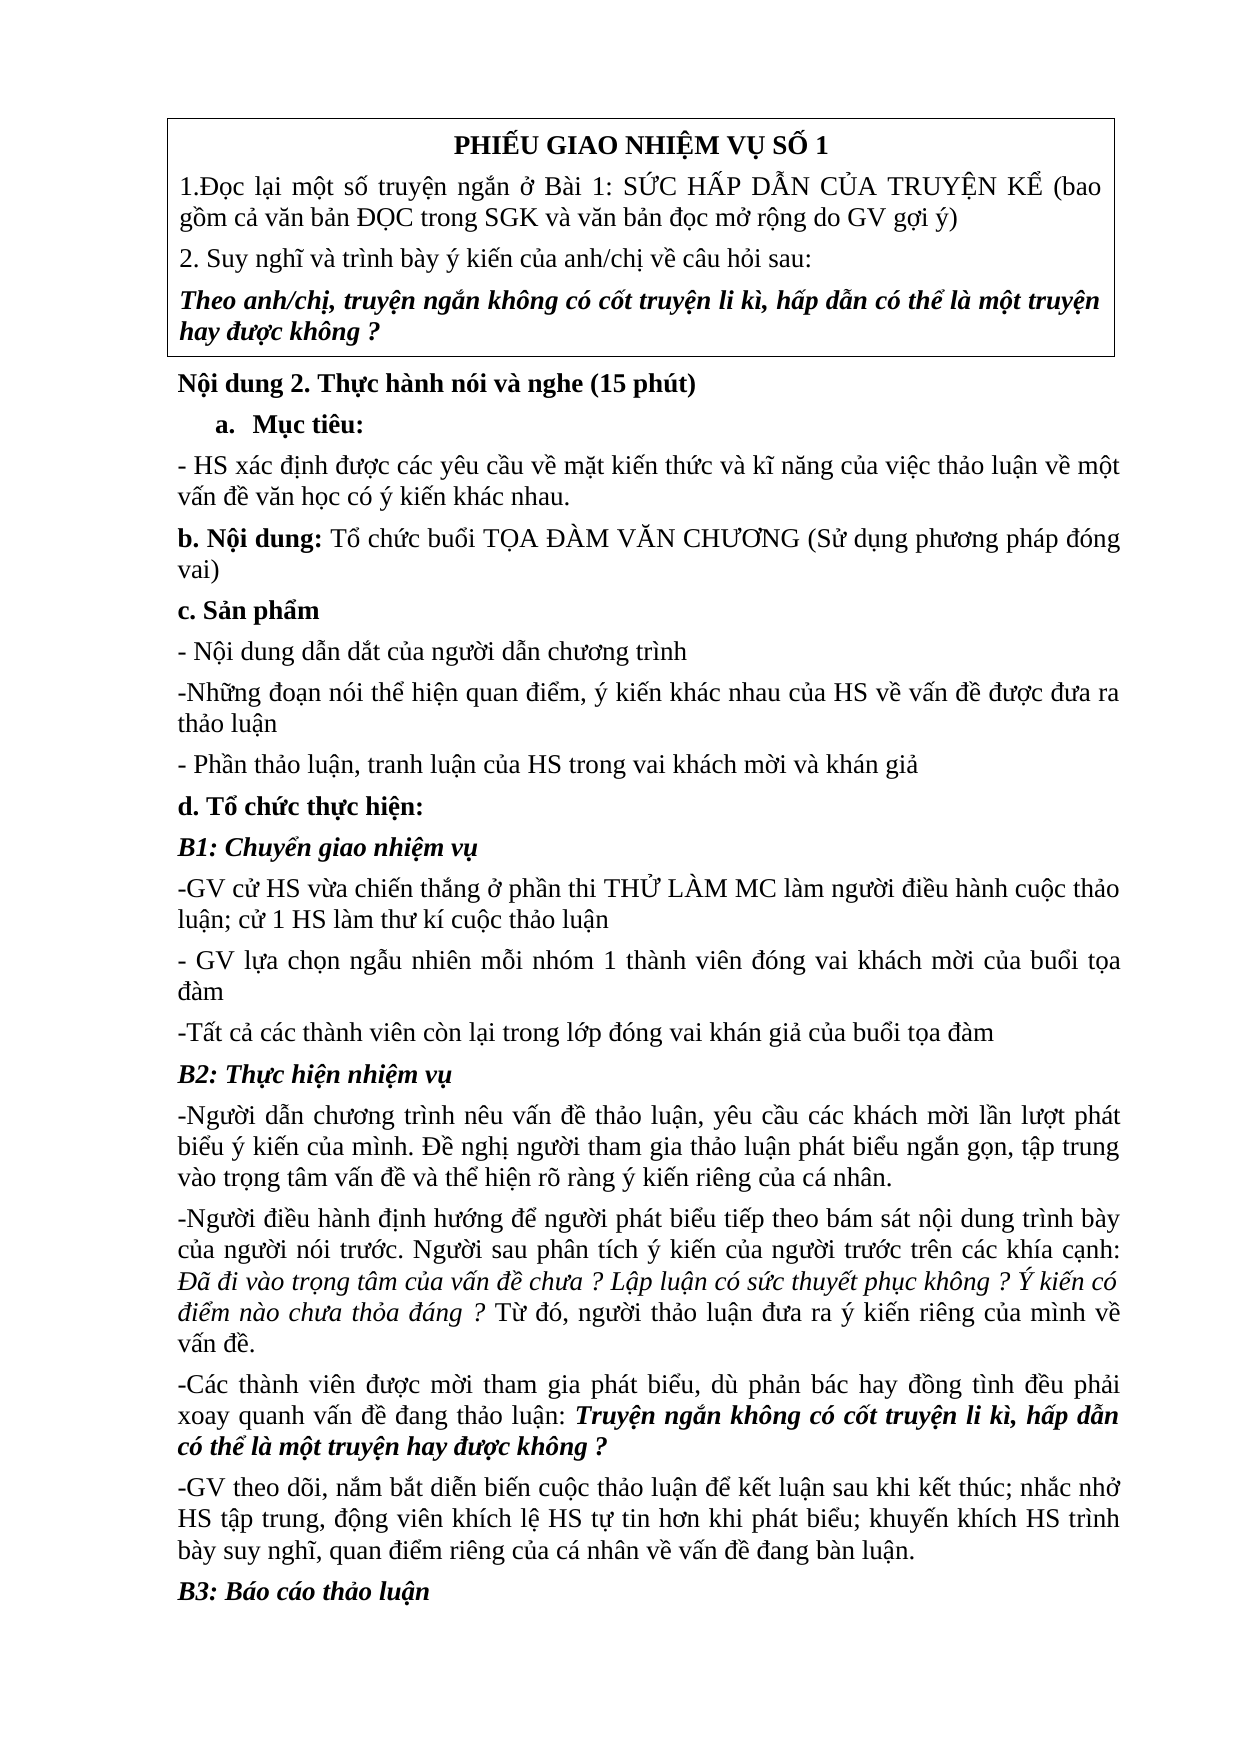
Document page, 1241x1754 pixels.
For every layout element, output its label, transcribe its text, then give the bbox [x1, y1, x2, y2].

text Nội dung 2. Thực hành nói và nghe (15 phút) [177, 367, 1122, 398]
table_header PHIẾU GIAO NHIỆM VỤ SỐ 1 1.Đọc lại một số truyện ngắn ở Bài 1: SỨC HẤP DẪN CỦA TRUYỆN KỂ (bao gồm cả văn bản ĐỌC trong SGK và văn bản đọc mở rộng do GV gợi ý) 2. Suy nghĩ và trình bày ý kiến của anh/chị về câu hỏi sau: Theo anh/chị, truyện ngắn không có cốt truyện li kì, hấp dẫn có thể là một truyện hay được không ? [168, 119, 1114, 356]
text -Tất cả các thành viên còn lại trong lớp đóng vai khán giả của buổi tọa đàm [177, 1017, 1122, 1048]
text -GV theo dõi, nắm bắt diễn biến cuộc thảo luận để kết luận sau khi kết thúc; nhắc nhở HS tập trung, động viên khích lệ HS tự tin hơn khi phát biểu; khuyến khích HS trình bày suy nghĩ, quan điểm riêng của cá nhân về vấn đề đang bàn luận. [177, 1471, 1122, 1565]
text c. Sản phẩm [177, 594, 1122, 625]
text -Các thành viên được mời tham gia phát biểu, dù phản bác hay đồng tình đều phải xoay quanh vấn đề đang thảo luận: Truyện ngắn không có cốt truyện li kì, hấp dẫn có thể là một truyện hay được không ? [177, 1368, 1122, 1461]
text - HS xác định được các yêu cầu về mặt kiến thức và kĩ năng của việc thảo luận về một vấn đề văn học có ý kiến khác nhau. [177, 449, 1122, 512]
list Mục tiêu: [215, 408, 1122, 439]
text b. Nội dung: Tổ chức buổi TỌA ĐÀM VĂN CHƯƠNG (Sử dụng phương pháp đóng vai) [177, 522, 1122, 584]
text d. Tổ chức thực hiện: [177, 790, 1122, 821]
text -Những đoạn nói thể hiện quan điểm, ý kiến khác nhau của HS về vấn đề được đưa ra thảo luận [177, 676, 1122, 738]
text -Người điều hành định hướng để người phát biểu tiếp theo bám sát nội dung trình bày của người nói trước. Người sau phân tích ý kiến của người trước trên các khía cạnh: Đã đi vào trọng tâm của vấn đề chưa ? Lập luận có sức thuyết phục không ? Ý kiến có điểm nào chưa thỏa đáng ? Từ đó, người thảo luận đưa ra ý kiến riêng của mình về vấn đề. [177, 1202, 1122, 1358]
text B1: Chuyển giao nhiệm vụ [177, 831, 1122, 862]
text - Nội dung dẫn dắt của người dẫn chương trình [177, 635, 1122, 666]
text B2: Thực hiện nhiệm vụ [177, 1058, 1122, 1089]
text - GV lựa chọn ngẫu nhiên mỗi nhóm 1 thành viên đóng vai khách mời của buổi tọa đàm [177, 944, 1122, 1007]
text -GV cử HS vừa chiến thắng ở phần thi THỬ LÀM MC làm người điều hành cuộc thảo luận; cử 1 HS làm thư kí cuộc thảo luận [177, 872, 1122, 934]
text B3: Báo cáo thảo luận [177, 1575, 1122, 1606]
text - Phần thảo luận, tranh luận của HS trong vai khách mời và khán giả [177, 748, 1122, 780]
text -Người dẫn chương trình nêu vấn đề thảo luận, yêu cầu các khách mời lần lượt phát biểu ý kiến của mình. Đề nghị người tham gia thảo luận phát biểu ngắn gọn, tập trung vào trọng tâm vấn đề và thể hiện rõ ràng ý kiến riêng của cá nhân. [177, 1099, 1122, 1192]
